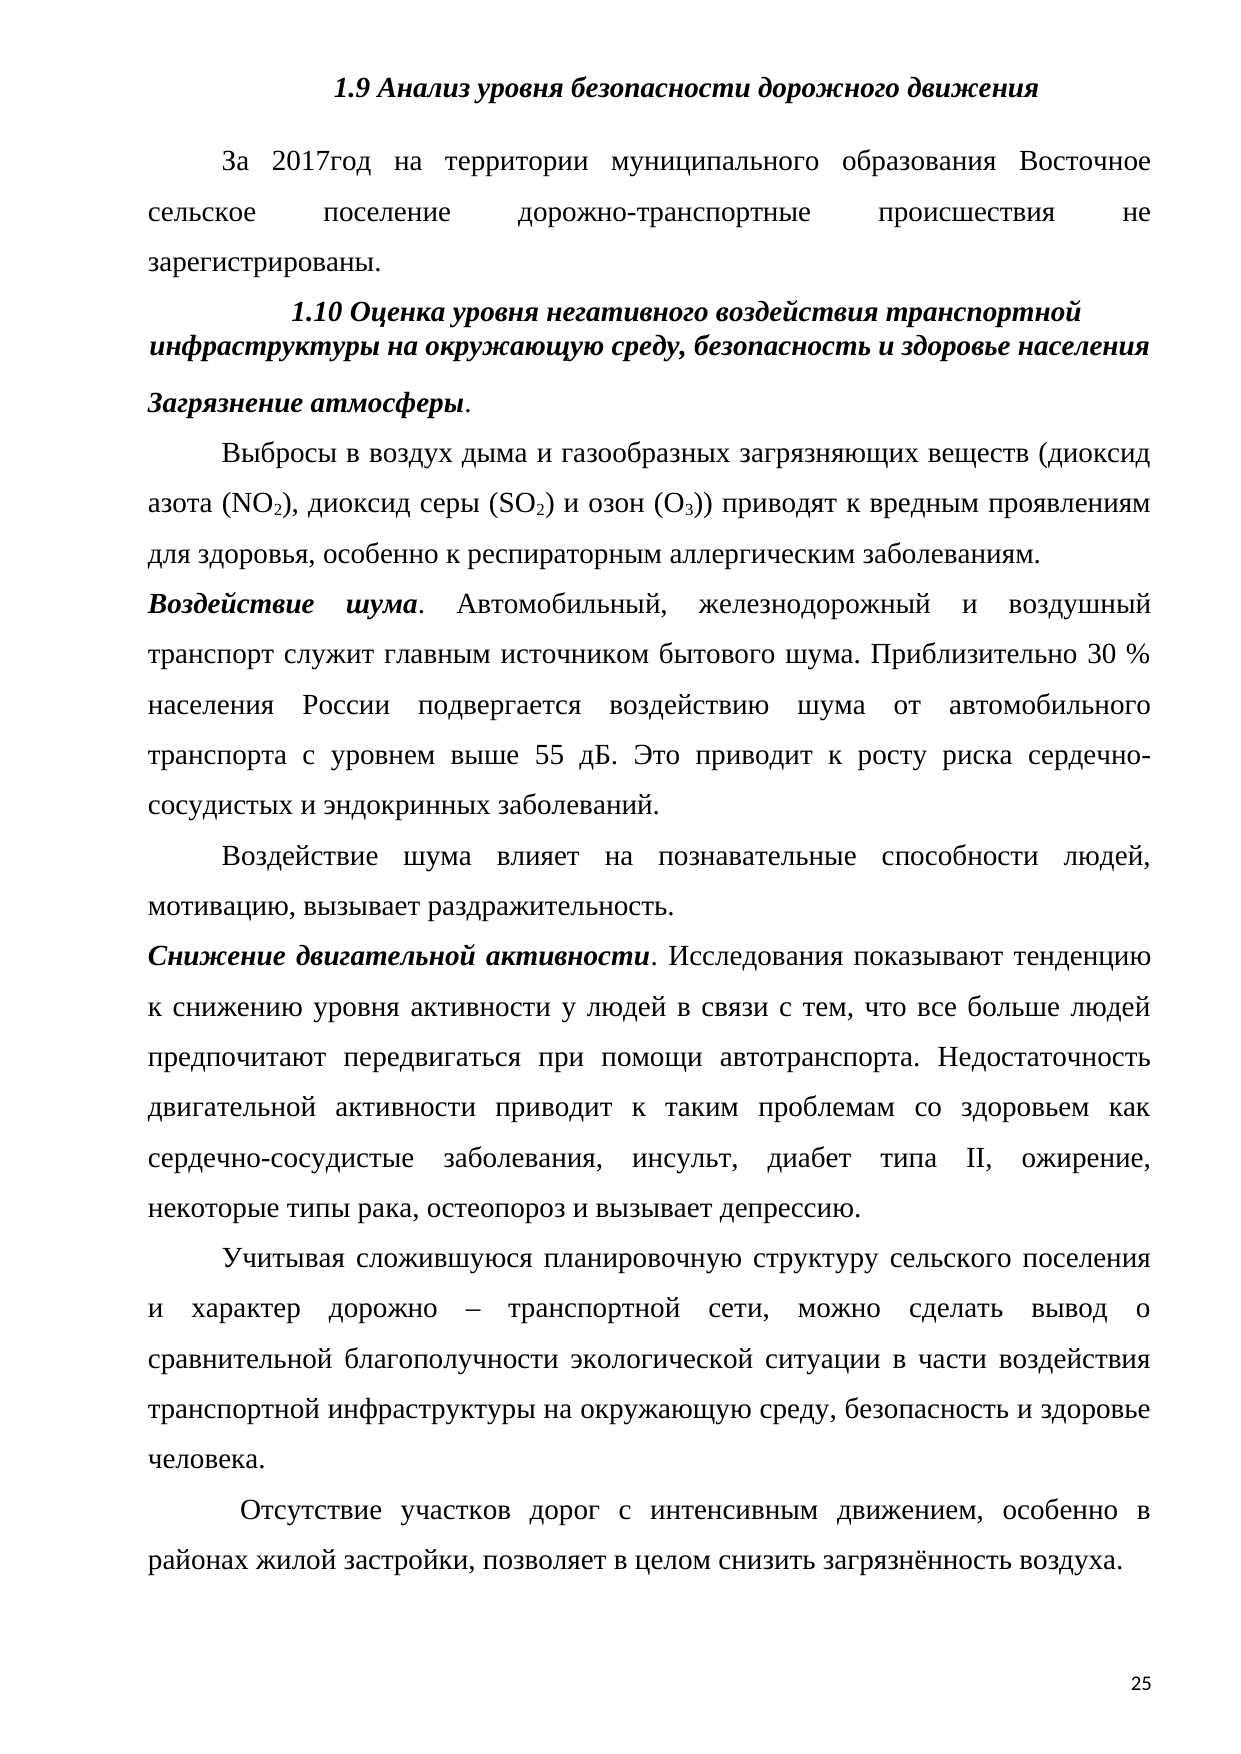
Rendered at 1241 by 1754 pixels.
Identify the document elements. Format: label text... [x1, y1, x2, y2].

text Воздействие шума. Автомобильный, железнодорожный и воздушный транспорт служит главным источником бытового шума. Приблизительно 30 % населения России подвергается воздействию шума от автомобильного транспорта с уровнем выше 55 дБ. Это приводит к росту риска сердечно-сосудистых и эндокринных заболеваний. [148, 586, 1152, 821]
text Загрязнение атмосферы. [148, 385, 1152, 418]
text Снижение двигательной активности. Исследования показывают тенденцию к снижению уровня активности у людей в связи с тем, что все больше людей предпочитают передвигаться при помощи автотранспорта. Недостаточность двигательной активности приводит к таким проблемам со здоровьем как сердечно-сосудистые заболевания, инсульт, диабет типа II, ожирение, некоторые типы рака, остеопороз и вызывает депрессию. [148, 938, 1152, 1223]
text 1.10 Оценка уровня негативного воздействия транспортной инфраструктуры на окружающую среду, безопасность и здоровье населения [148, 294, 1152, 362]
text Выбросы в воздух дыма и газообразных загрязняющих веществ (диоксид азота (NO2), диоксид серы (SO2) и озон (О3)) приводят к вредным проявлениям для здоровья, особенно к респираторным аллергическим заболеваниям. [148, 435, 1152, 569]
text Отсутствие участков дорог с интенсивным движением, особенно в районах жилой застройки, позволяет в целом снизить загрязнённость воздуха. [148, 1492, 1152, 1576]
text Учитывая сложившуюся планировочную структуру сельского поселения и характер дорожно – транспортной сети, можно сделать вывод о сравнительной благополучности экологической ситуации в части воздействия транспортной инфраструктуры на окружающую среду, безопасность и здоровье человека. [148, 1240, 1152, 1475]
text За 2017год на территории муниципального образования Восточное сельское поселение дорожно-транспортные происшествия не зарегистрированы. [148, 143, 1152, 278]
text 1.9 Анализ уровня безопасности дорожного движения [148, 70, 1152, 103]
text Воздействие шума влияет на познавательные способности людей, мотивацию, вызывает раздражительность. [148, 838, 1152, 922]
